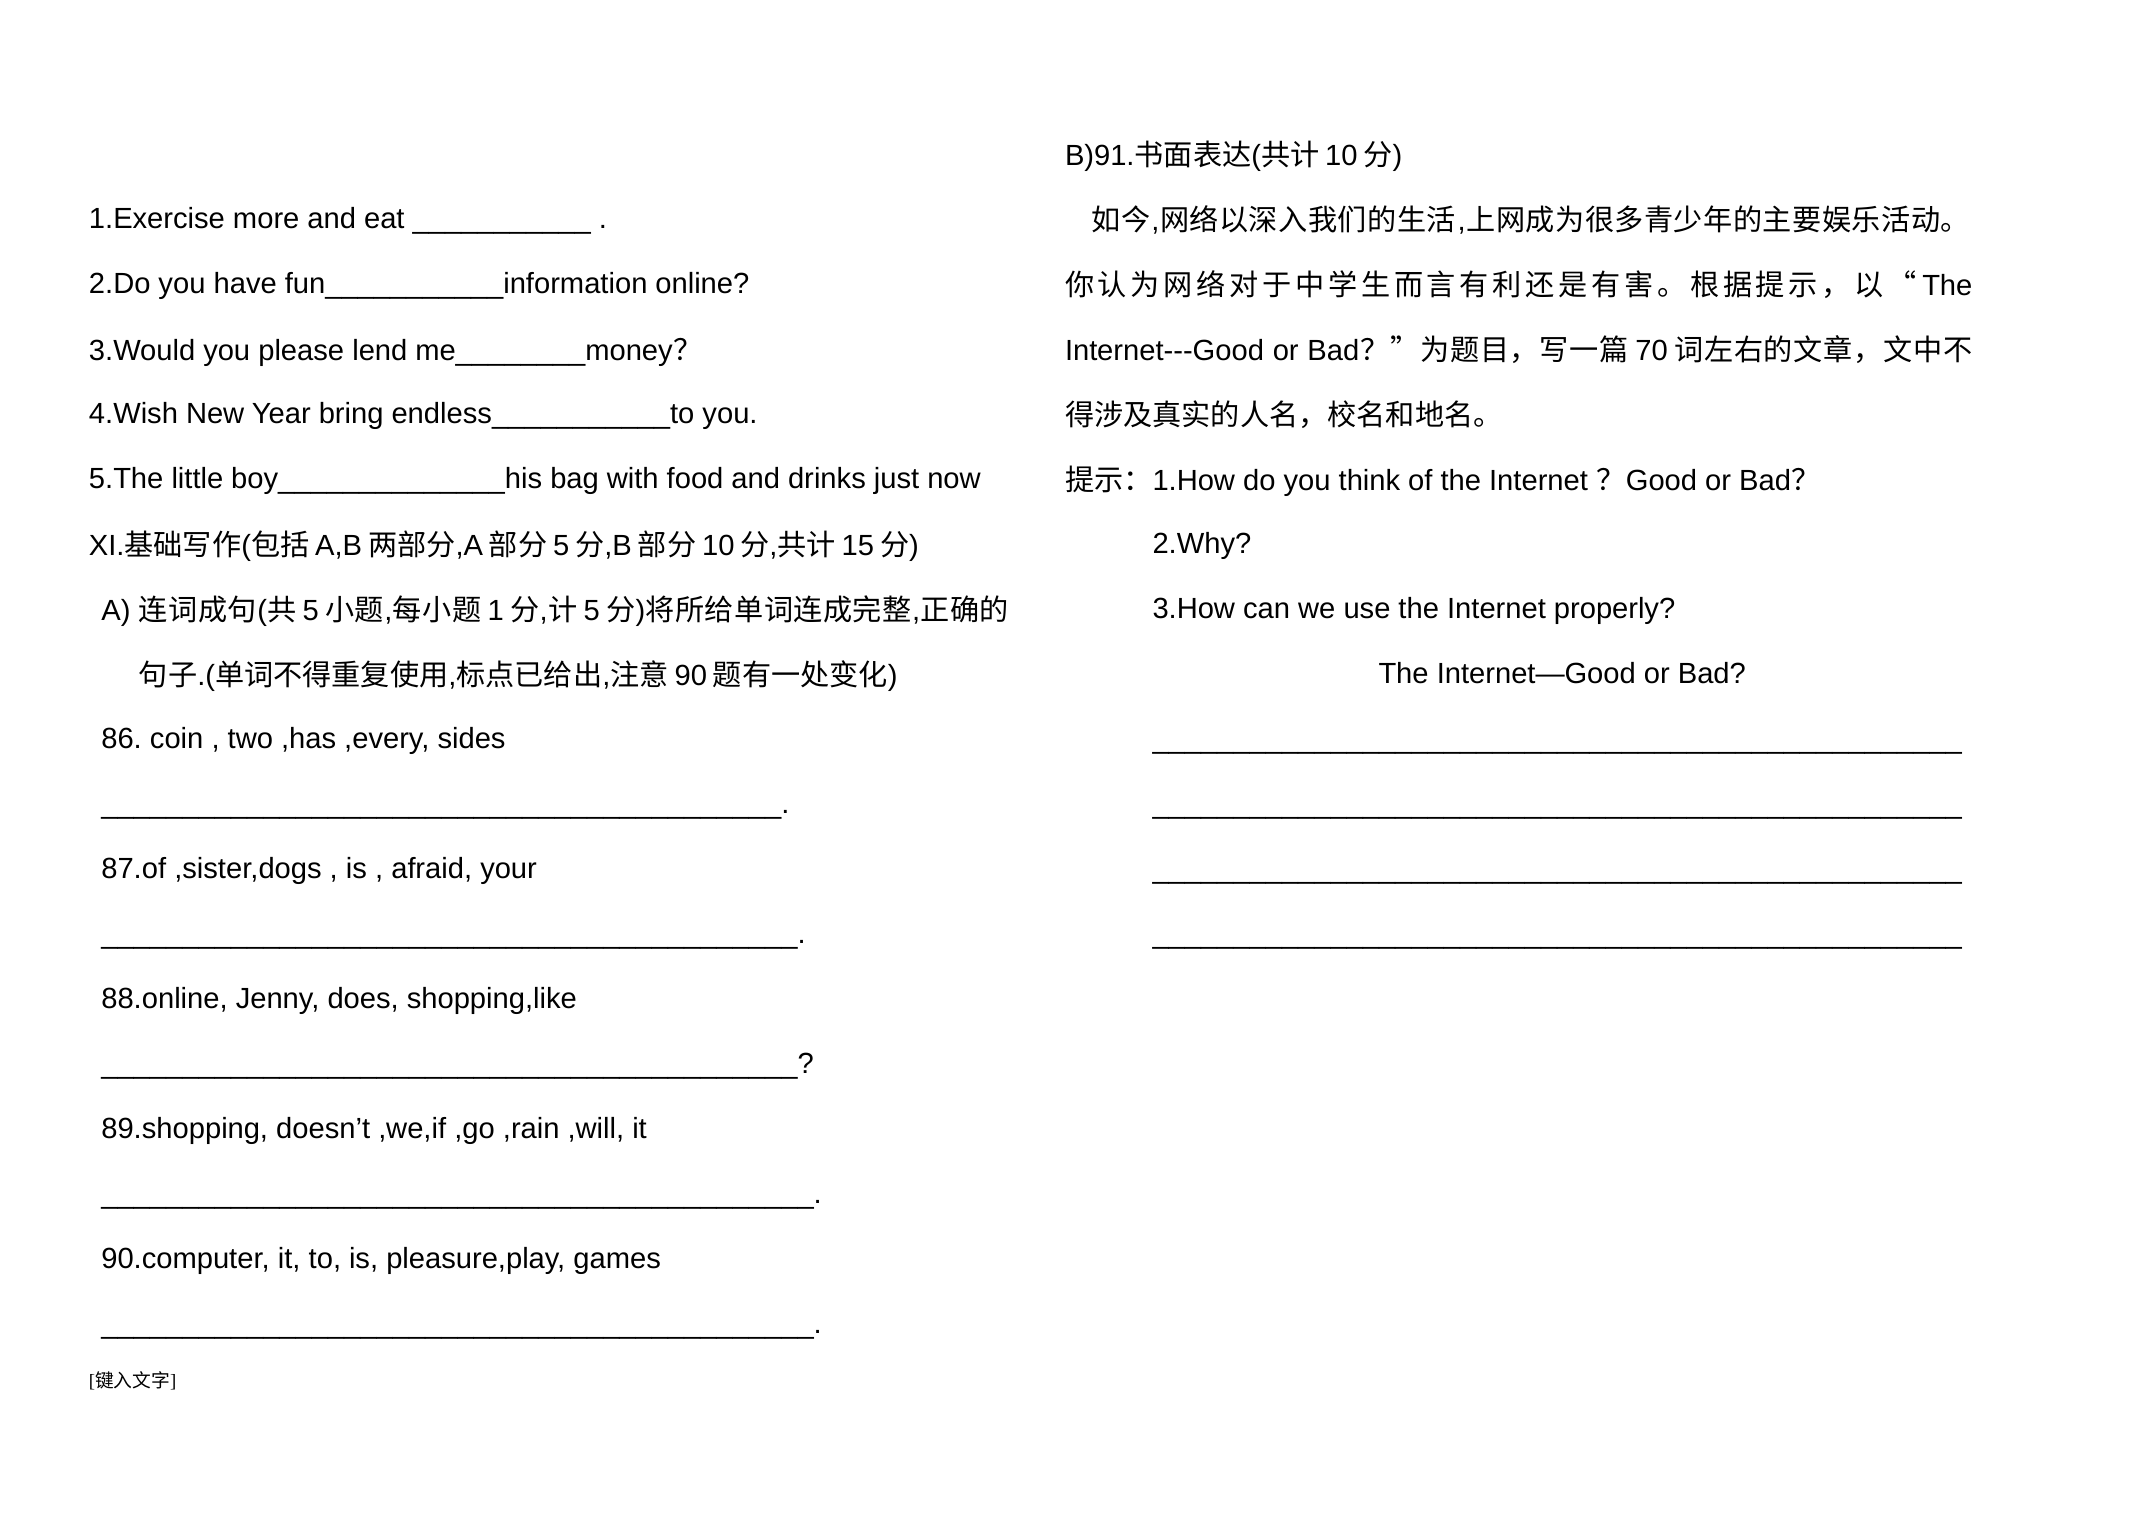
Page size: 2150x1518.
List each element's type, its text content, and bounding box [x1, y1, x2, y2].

text 87.of ,sister,dogs , is , afraid, your [101, 835, 1008, 900]
text __________________________________________________ [1065, 705, 1972, 770]
text 4.Wish New Year bring endless___________to you. [89, 380, 1008, 445]
text 1.Exercise more and eat ___________ . [89, 185, 1008, 250]
text ____________________________________________. [101, 1290, 1008, 1355]
text B)91.书面表达(共计10分) [1065, 120, 1972, 185]
text __________________________________________________ [1065, 900, 1972, 965]
text ___________________________________________? [101, 1030, 1008, 1095]
text XI.基础写作(包括A,B两部分,A部分5分,B部分10分,共计15分) [89, 510, 1008, 575]
text ___________________________________________. [101, 900, 1008, 965]
list 连词成句(共5小题,每小题1分,计5分)将所给单词连成完整,正确的句子.(单词不得重复使用,标点已给出,注意90题有一处变化) [101, 575, 1008, 705]
text 3.Would you please lend me________money？ [89, 315, 1008, 380]
text The Internet—Good or Bad? [1065, 640, 1972, 705]
text 86. coin , two ,has ,every, sides [101, 705, 1008, 770]
text __________________________________________. [101, 770, 1008, 835]
text 2.Do you have fun___________information online? [89, 250, 1008, 315]
text 89.shopping, doesn’t ,we,if ,go ,rain ,will, it [101, 1095, 1008, 1160]
text ____________________________________________. [101, 1160, 1008, 1225]
text 2.Why? [1065, 510, 1972, 575]
text 5.The little boy______________his bag with food and drinks just now [89, 445, 1008, 510]
text 90.computer, it, to, is, pleasure,play, games [101, 1225, 1008, 1290]
text __________________________________________________ [1065, 770, 1972, 835]
text 如今,网络以深入我们的生活,上网成为很多青少年的主要娱乐活动。你认为网络对于中学生而言有利还是有害。根据提示，以“The Internet---Good or Bad？”为题目，写一篇70词左右的文章，文中不得涉及真实的人名，校名和地名。 [1065, 185, 1972, 445]
text 提示：1.How do you think of the Internet ？Good or Bad？ [1065, 445, 1972, 510]
text 88.online, Jenny, does, shopping,like [101, 965, 1008, 1030]
text 3.How can we use the Internet properly? [1065, 575, 1972, 640]
text __________________________________________________ [1065, 835, 1972, 900]
